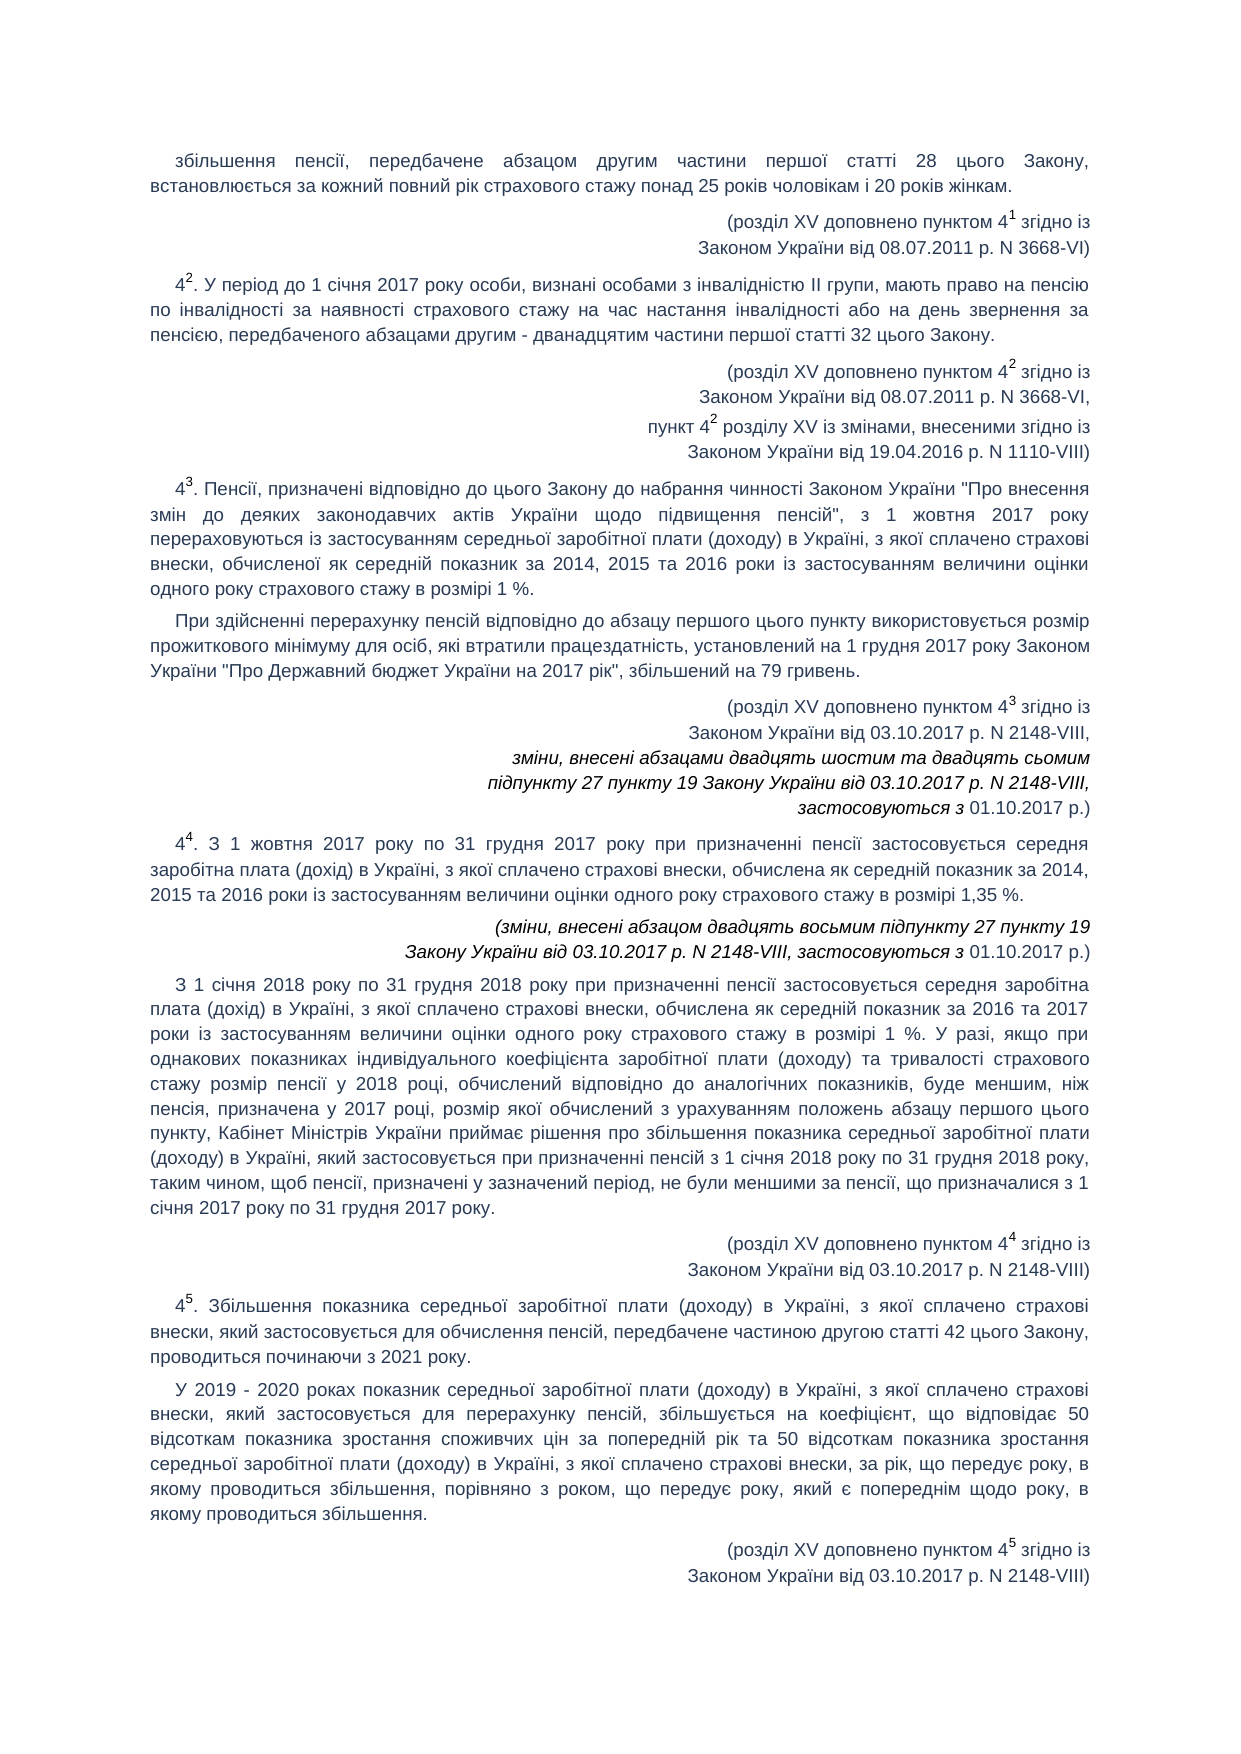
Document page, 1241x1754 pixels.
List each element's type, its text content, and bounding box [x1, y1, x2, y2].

text (зміни, внесені абзацом двадцять восьмим підпункту 27 пункту 19 Закону України від 03.10.2017 р. N 2148-VIII, застосовуються з 01.10.2017 р.) [150, 916, 1090, 962]
text 44. З 1 жовтня 2017 року по 31 грудня 2017 року при призначенні пенсії застосовується середня заробітна плата (дохід) в Україні, з якої сплачено страхові внески, обчислена як середній показник за 2014, 2015 та 2016 роки із застосуванням величини оцінки одного року страхового стажу в розмірі 1,35 %. [150, 829, 1090, 905]
text (розділ XV доповнено пунктом 45 згідно із Законом України від 03.10.2017 р. N 2148-VIII) [150, 1535, 1090, 1586]
text 42. У період до 1 січня 2017 року особи, визнані особами з інвалідністю II групи, мають право на пенсію по інвалідності за наявності страхового стажу на час настання інвалідності або на день звернення за пенсією, передбаченого абзацами другим - дванадцятим частини першої статті 32 цього Закону. [150, 269, 1090, 346]
text збільшення пенсії, передбачене абзацом другим частини першої статті 28 цього Закону, встановлюється за кожний повний рік страхового стажу понад 25 років чоловікам і 20 років жінкам. [150, 150, 1090, 196]
text (розділ XV доповнено пунктом 44 згідно із Законом України від 03.10.2017 р. N 2148-VIII) [150, 1229, 1090, 1280]
text З 1 січня 2018 року по 31 грудня 2018 року при призначенні пенсії застосовується середня заробітна плата (дохід) в Україні, з якої сплачено страхові внески, обчислена як середній показник за 2016 та 2017 роки із застосуванням величини оцінки одного року страхового стажу в розмірі 1 %. У разі, якщо при однакових показниках індивідуального коефіцієнта заробітної плати (доходу) та тривалості страхового стажу розмір пенсії у 2018 році, обчислений відповідно до аналогічних показників, буде меншим, ніж пенсія, призначена у 2017 році, розмір якої обчислений з урахуванням положень абзацу першого цього пункту, Кабінет Міністрів України приймає рішення про збільшення показника середньої заробітної плати (доходу) в Україні, який застосовується при призначенні пенсій з 1 січня 2018 року по 31 грудня 2018 року, таким чином, щоб пенсії, призначені у зазначений період, не були меншими за пенсії, що призначалися з 1 січня 2017 року по 31 грудня 2017 року. [150, 973, 1090, 1218]
text 43. Пенсії, призначені відповідно до цього Закону до набрання чинності Законом України "Про внесення змін до деяких законодавчих актів України щодо підвищення пенсій", з 1 жовтня 2017 року перераховуються із застосуванням середньої заробітної плати (доходу) в Україні, з якої сплачено страхові внески, обчисленої як середній показник за 2014, 2015 та 2016 роки із застосуванням величини оцінки одного року страхового стажу в розмірі 1 %. [150, 474, 1090, 599]
text При здійсненні перерахунку пенсій відповідно до абзацу першого цього пункту використовується розмір прожиткового мінімуму для осіб, які втратили працездатність, установлений на 1 грудня 2017 року Законом України "Про Державний бюджет України на 2017 рік", збільшений на 79 гривень. [150, 610, 1090, 681]
text (розділ XV доповнено пунктом 42 згідно із Законом України від 08.07.2011 р. N 3668-VI, пункт 42 розділу XV із змінами, внесеними згідно із Законом України від 19.04.2016 р. N 1110-VIII) [150, 357, 1090, 463]
text (розділ XV доповнено пунктом 43 згідно із Законом України від 03.10.2017 р. N 2148-VIII, зміни, внесені абзацами двадцять шостим та двадцять сьомим підпункту 27 пункту 19 Закону України від 03.10.2017 р. N 2148-VIII, застосовуються з 01.10.2017 р.) [150, 692, 1090, 818]
text 45. Збільшення показника середньої заробітної плати (доходу) в Україні, з якої сплачено страхові внески, який застосовується для обчислення пенсій, передбачене частиною другою статті 42 цього Закону, проводиться починаючи з 2021 року. [150, 1291, 1090, 1367]
text (розділ XV доповнено пунктом 41 згідно із Законом України від 08.07.2011 р. N 3668-VI) [150, 207, 1090, 258]
text У 2019 - 2020 роках показник середньої заробітної плати (доходу) в Україні, з якої сплачено страхові внески, який застосовується для перерахунку пенсій, збільшується на коефіцієнт, що відповідає 50 відсоткам показника зростання споживчих цін за попередній рік та 50 відсоткам показника зростання середньої заробітної плати (доходу) в Україні, з якої сплачено страхові внески, за рік, що передує року, в якому проводиться збільшення, порівняно з роком, що передує року, який є попереднім щодо року, в якому проводиться збільшення. [150, 1378, 1090, 1524]
